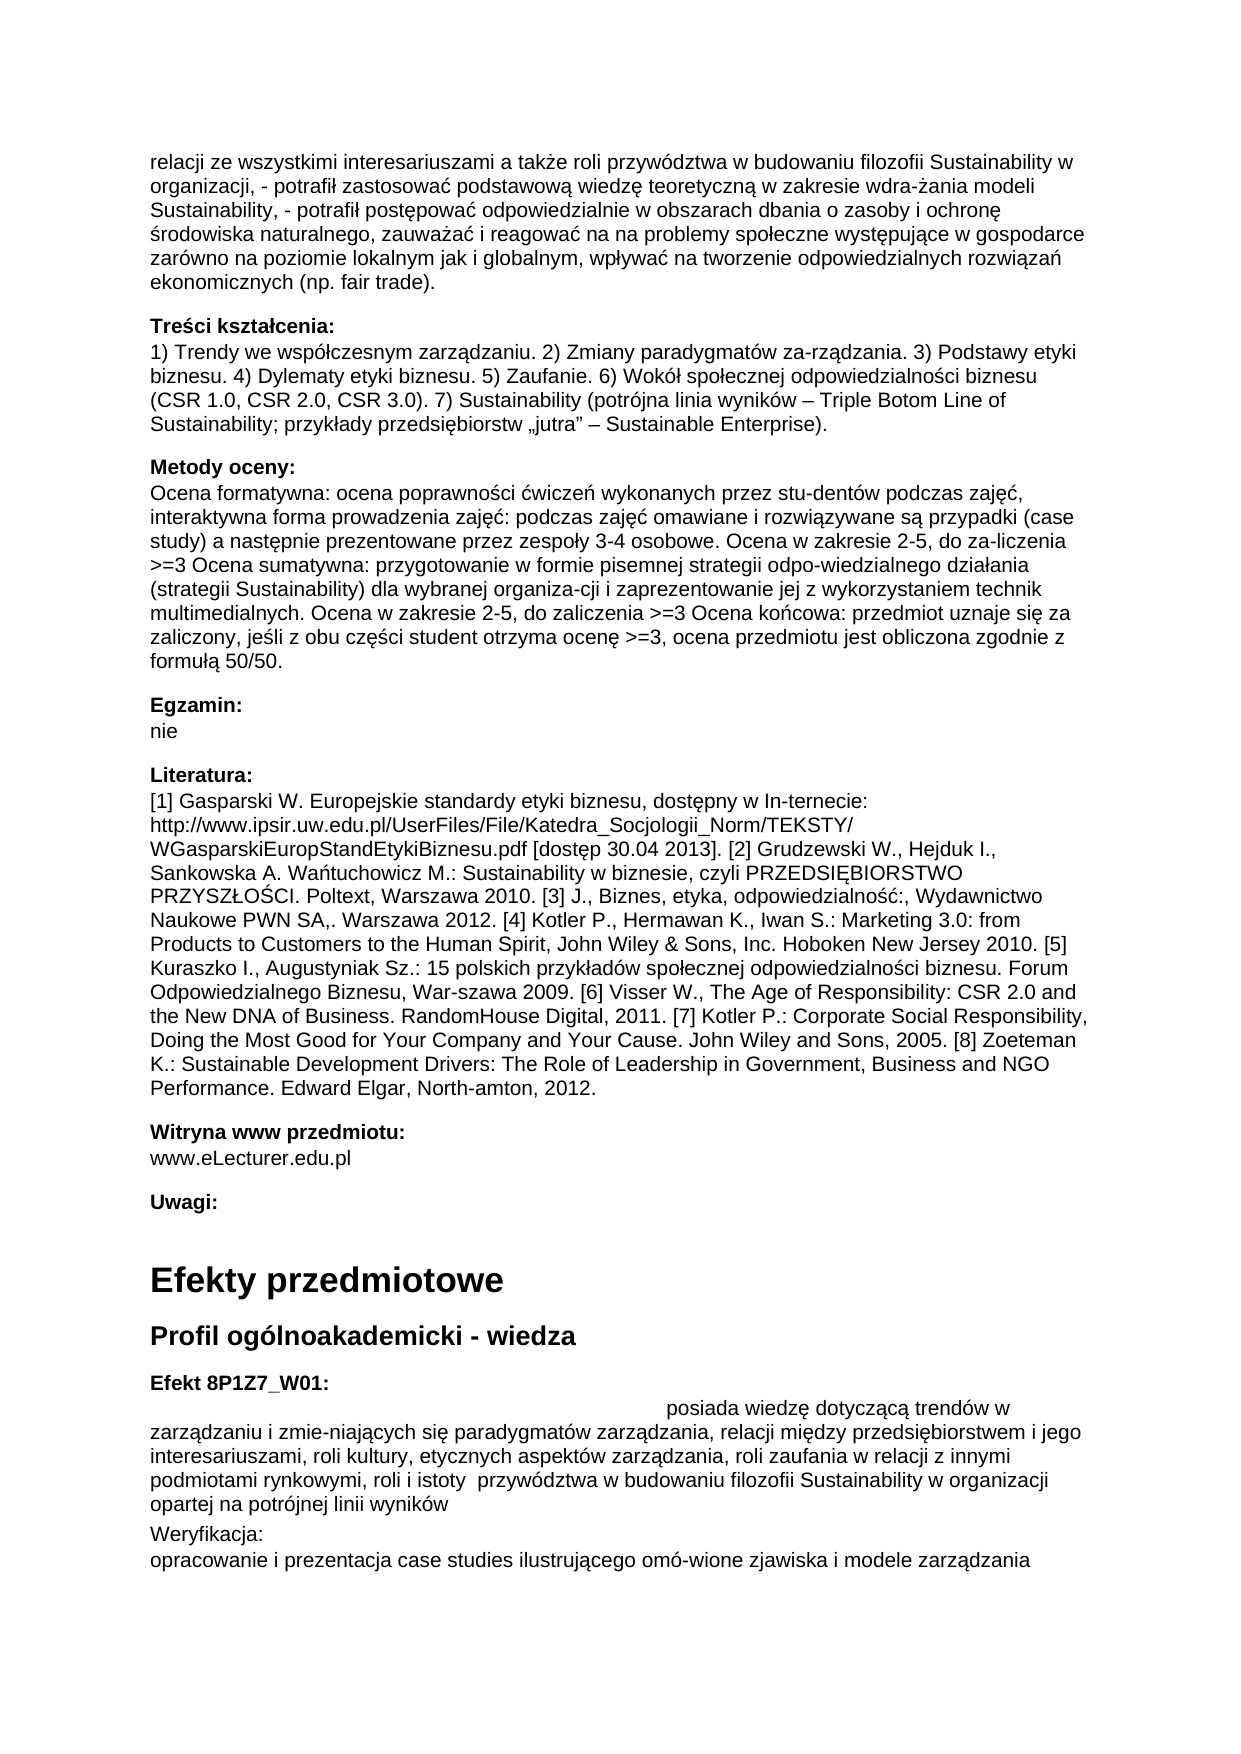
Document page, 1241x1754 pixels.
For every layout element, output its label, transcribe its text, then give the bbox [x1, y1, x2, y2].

text Witryna www przedmiotu: [150, 1120, 1090, 1144]
text Uwagi: [150, 1189, 1090, 1213]
text posiada wiedzę dotyczącą trendów w zarządzaniu i zmie-niających się paradygmatów zarządzania, relacji między przedsiębiorstwem i jego interesariuszami, roli kultury, etycznych aspektów zarządzania, roli zaufania w relacji z innymi podmiotami rynkowymi, roli i istoty przywództwa w budowaniu filozofii Sustainability w organizacji opartej na potrójnej linii wyników [150, 1396, 1090, 1516]
text www.eLecturer.edu.pl [150, 1146, 1090, 1170]
text opracowanie i prezentacja case studies ilustrującego omó-wione zjawiska i modele zarządzania [150, 1548, 1090, 1572]
subtitle Profil ogólnoakademicki - wiedza [150, 1320, 1090, 1351]
subtitle Efekty przedmiotowe [150, 1259, 1090, 1300]
text Egzamin: [150, 693, 1090, 717]
text Weryfikacja: [150, 1522, 1090, 1546]
text Ocena formatywna: ocena poprawności ćwiczeń wykonanych przez stu-dentów podczas zajęć, interaktywna forma prowadzenia zajęć: podczas zajęć omawiane i rozwiązywane są przypadki (case study) a następnie prezentowane przez zespoły 3-4 osobowe. Ocena w zakresie 2-5, do za-liczenia >=3 Ocena sumatywna: przygotowanie w formie pisemnej strategii odpo-wiedzialnego działania (strategii Sustainability) dla wybranej organiza-cji i zaprezentowanie jej z wykorzystaniem technik multimedialnych. Ocena w zakresie 2-5, do zaliczenia >=3 Ocena końcowa: przedmiot uznaje się za zaliczony, jeśli z obu części student otrzyma ocenę >=3, ocena przedmiotu jest obliczona zgodnie z formułą 50/50. [150, 481, 1090, 673]
text nie [150, 719, 1090, 743]
text 1) Trendy we współczesnym zarządzaniu. 2) Zmiany paradygmatów za-rządzania. 3) Podstawy etyki biznesu. 4) Dylematy etyki biznesu. 5) Zaufanie. 6) Wokół społecznej odpowiedzialności biznesu (CSR 1.0, CSR 2.0, CSR 3.0). 7) Sustainability (potrójna linia wyników – Triple Botom Line of Sustainability; przykłady przedsiębiorstw „jutra” – Sustainable Enterprise). [150, 339, 1090, 435]
text [1] Gasparski W. Europejskie standardy etyki biznesu, dostępny w In-ternecie: http://www.ipsir.uw.edu.pl/UserFiles/File/Katedra_Socjologii_Norm/TEKSTY/WGasparskiEuropStandEtykiBiznesu.pdf [dostęp 30.04 2013]. [2] Grudzewski W., Hejduk I., Sankowska A. Wańtuchowicz M.: Sustainability w biznesie, czyli PRZEDSIĘBIORSTWO PRZYSZŁOŚCI. Poltext, Warszawa 2010. [3] J., Biznes, etyka, odpowiedzialność:, Wydawnictwo Naukowe PWN SA,. Warszawa 2012. [4] Kotler P., Hermawan K., Iwan S.: Marketing 3.0: from Products to Customers to the Human Spirit, John Wiley & Sons, Inc. Hoboken New Jersey 2010. [5] Kuraszko I., Augustyniak Sz.: 15 polskich przykładów społecznej odpowiedzialności biznesu. Forum Odpowiedzialnego Biznesu, War-szawa 2009. [6] Visser W., The Age of Responsibility: CSR 2.0 and the New DNA of Business. RandomHouse Digital, 2011. [7] Kotler P.: Corporate Social Responsibility, Doing the Most Good for Your Company and Your Cause. John Wiley and Sons, 2005. [8] Zoeteman K.: Sustainable Development Drivers: The Role of Leadership in Government, Business and NGO Performance. Edward Elgar, North-amton, 2012. [150, 788, 1090, 1100]
text Metody oceny: [150, 455, 1090, 479]
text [150, 150, 1090, 294]
text Treści kształcenia: [150, 313, 1090, 337]
text Literatura: [150, 762, 1090, 786]
text Efekt 8P1Z7_W01: [150, 1371, 1090, 1395]
